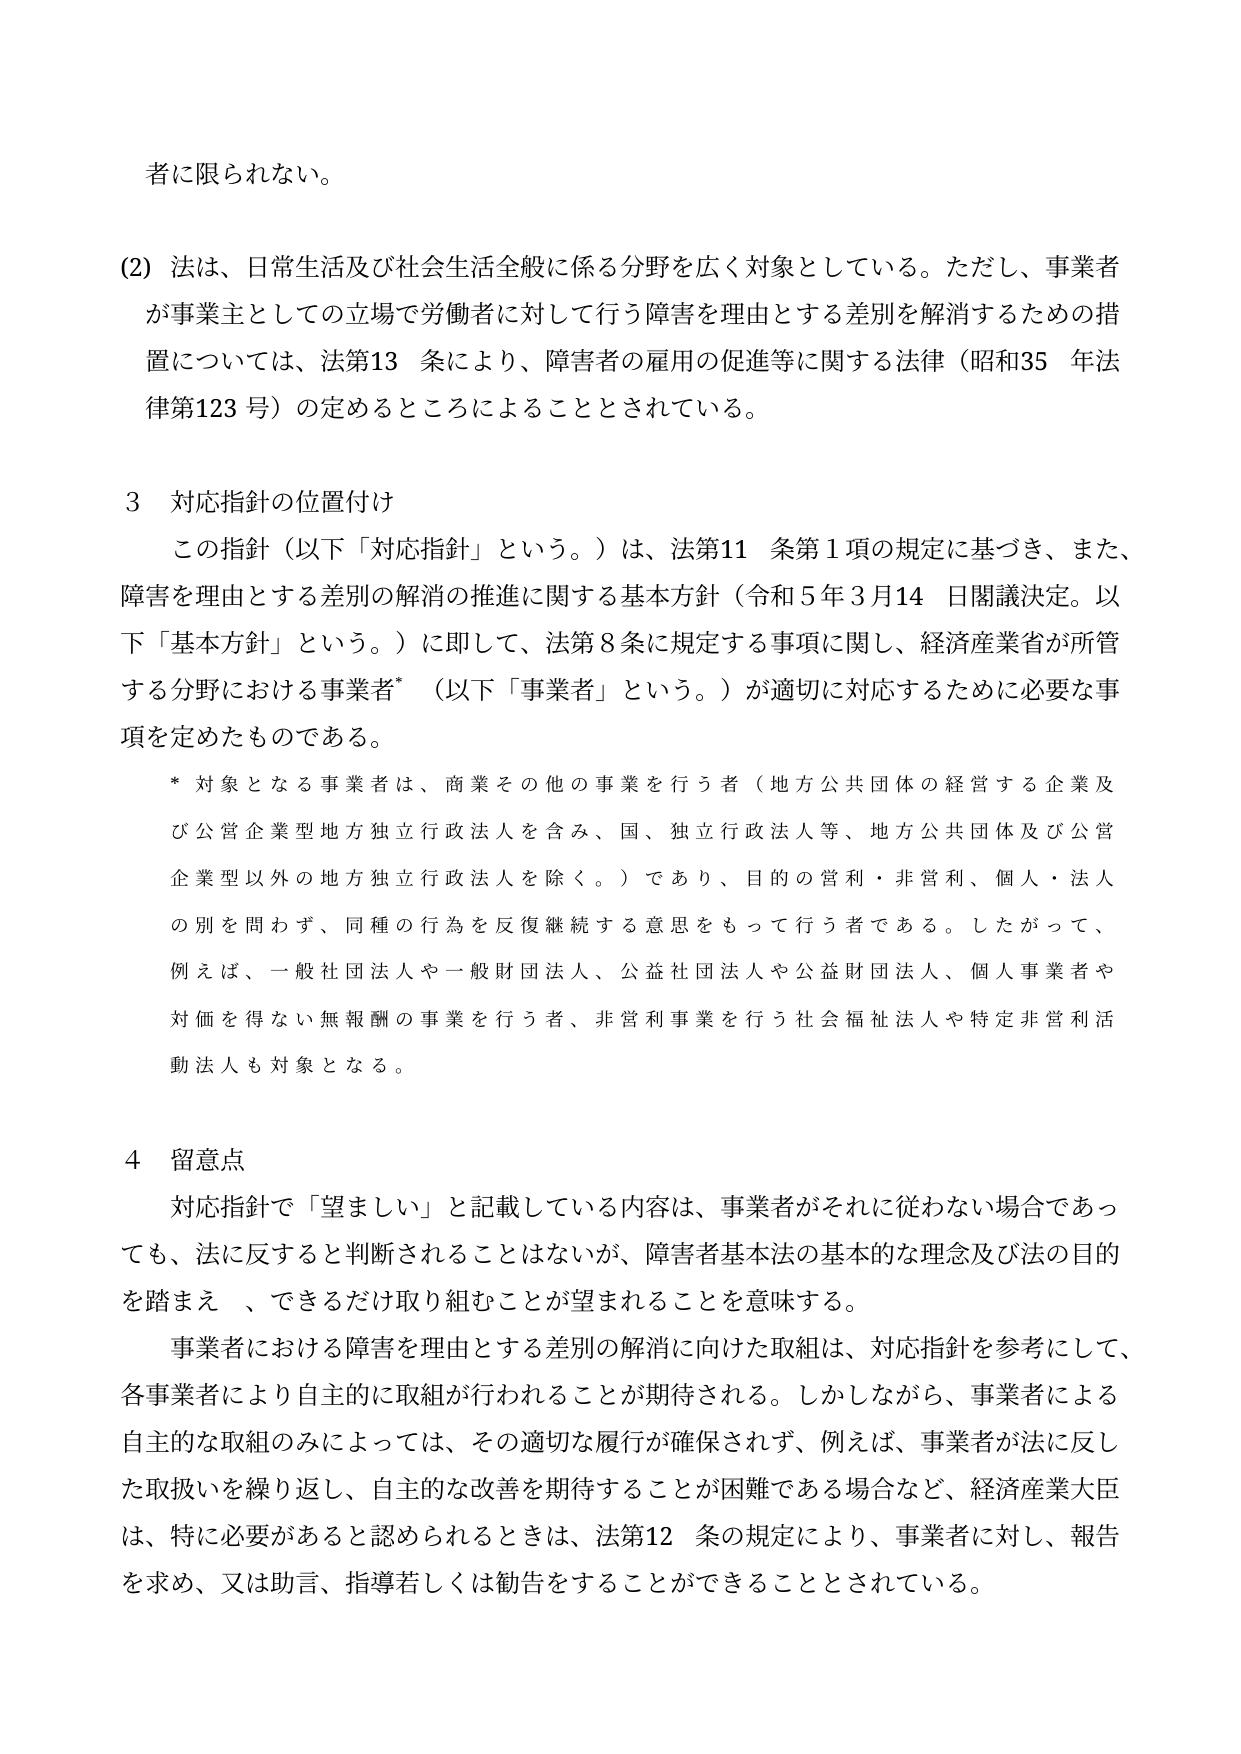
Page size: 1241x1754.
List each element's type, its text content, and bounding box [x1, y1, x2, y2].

text 対応指針で「望ましい」と記載している内容は、事業者がそれに従わない場合であっても、法に反すると判断されることはないが、障害者基本法の基本的な理念及び法の目的を踏まえ、できるだけ取り組むことが望まれることを意味する。 [120, 1182, 1120, 1323]
text * 対象となる事業者は、商業その他の事業を行う者（地方公共団体の経営する企業及び公営企業型地方独立行政法人を含み、国、独立行政法人等、地方公共団体及び公営企業型以外の地方独立行政法人を除く。）であり、目的の営利・非営利、個人・法人の別を問わず、同種の行為を反復継続する意思をもって行う者である。したがって、例えば、一般社団法人や一般財団法人、公益社団法人や公益財団法人、個人事業者や対価を得ない無報酬の事業を行う者、非営利事業を行う社会福祉法人や特定非営利活動法人も対象となる。 [145, 759, 1120, 1088]
text 事業者における障害を理由とする差別の解消に向けた取組は、対応指針を参考にして、各事業者により自主的に取組が行われることが期待される。しかしながら、事業者による自主的な取組のみによっては、その適切な履行が確保されず、例えば、事業者が法に反した取扱いを繰り返し、自主的な改善を期待することが困難である場合など、経済産業大臣は、特に必要があると認められるときは、法第12条の規定により、事業者に対し、報告を求め、又は助言、指導若しくは勧告をすることができることとされている。 [120, 1323, 1120, 1605]
text この指針（以下「対応指針」という。）は、法第11条第１項の規定に基づき、また、障害を理由とする差別の解消の推進に関する基本方針（令和５年３月14日閣議決定。以下「基本方針」という。）に即して、法第８条に規定する事項に関し、経済産業省が所管する分野における事業者*（以下「事業者」という。）が適切に対応するために必要な事項を定めたものである。 [120, 524, 1120, 759]
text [120, 149, 1120, 196]
text (2) 法は、日常生活及び社会生活全般に係る分野を広く対象としている。ただし、事業者が事業主としての立場で労働者に対して行う障害を理由とする差別を解消するための措置については、法第13条により、障害者の雇用の促進等に関する法律（昭和35年法律第123号）の定めるところによることとされている。 [120, 243, 1120, 431]
text ４ 留意点 [120, 1135, 1120, 1182]
text ３ 対応指針の位置付け [120, 478, 1120, 524]
